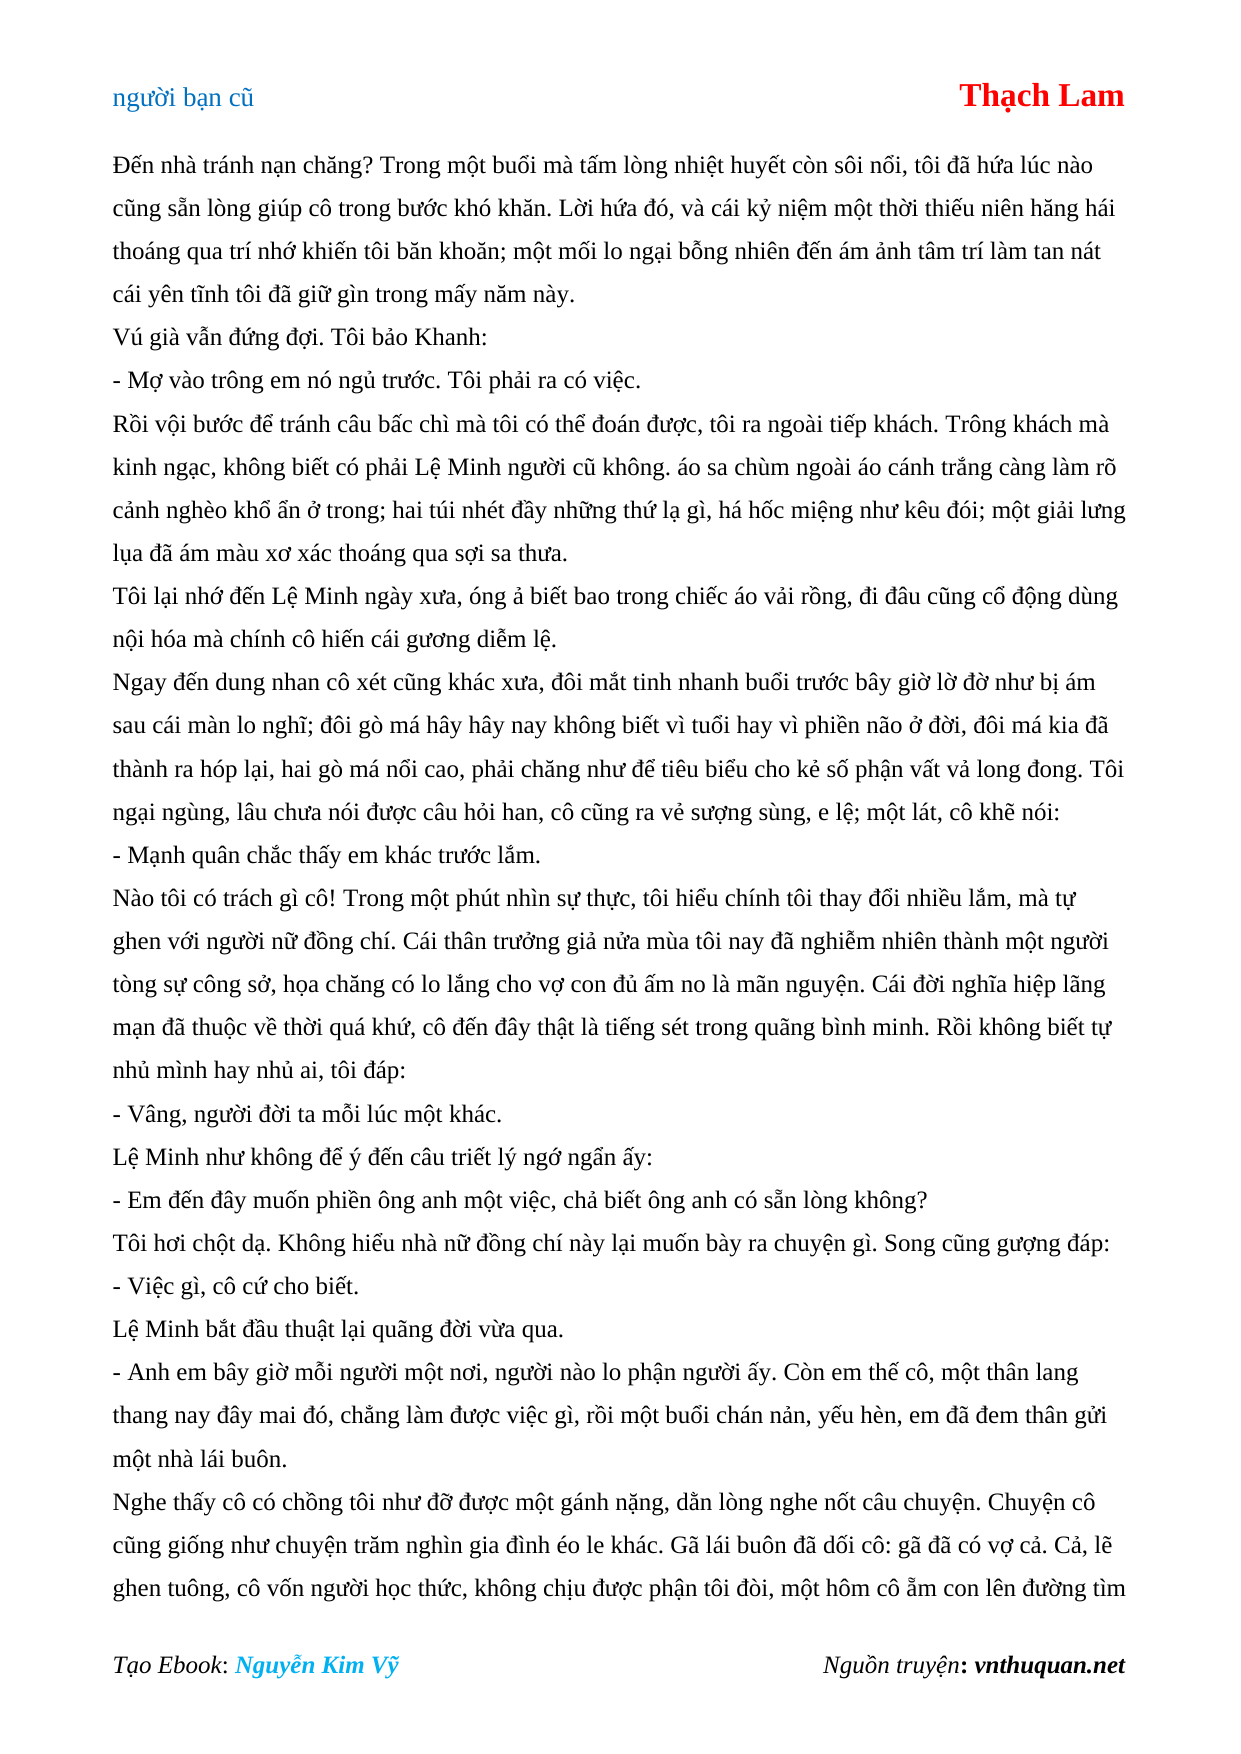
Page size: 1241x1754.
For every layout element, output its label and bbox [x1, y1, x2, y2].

text [112, 150, 1128, 1602]
